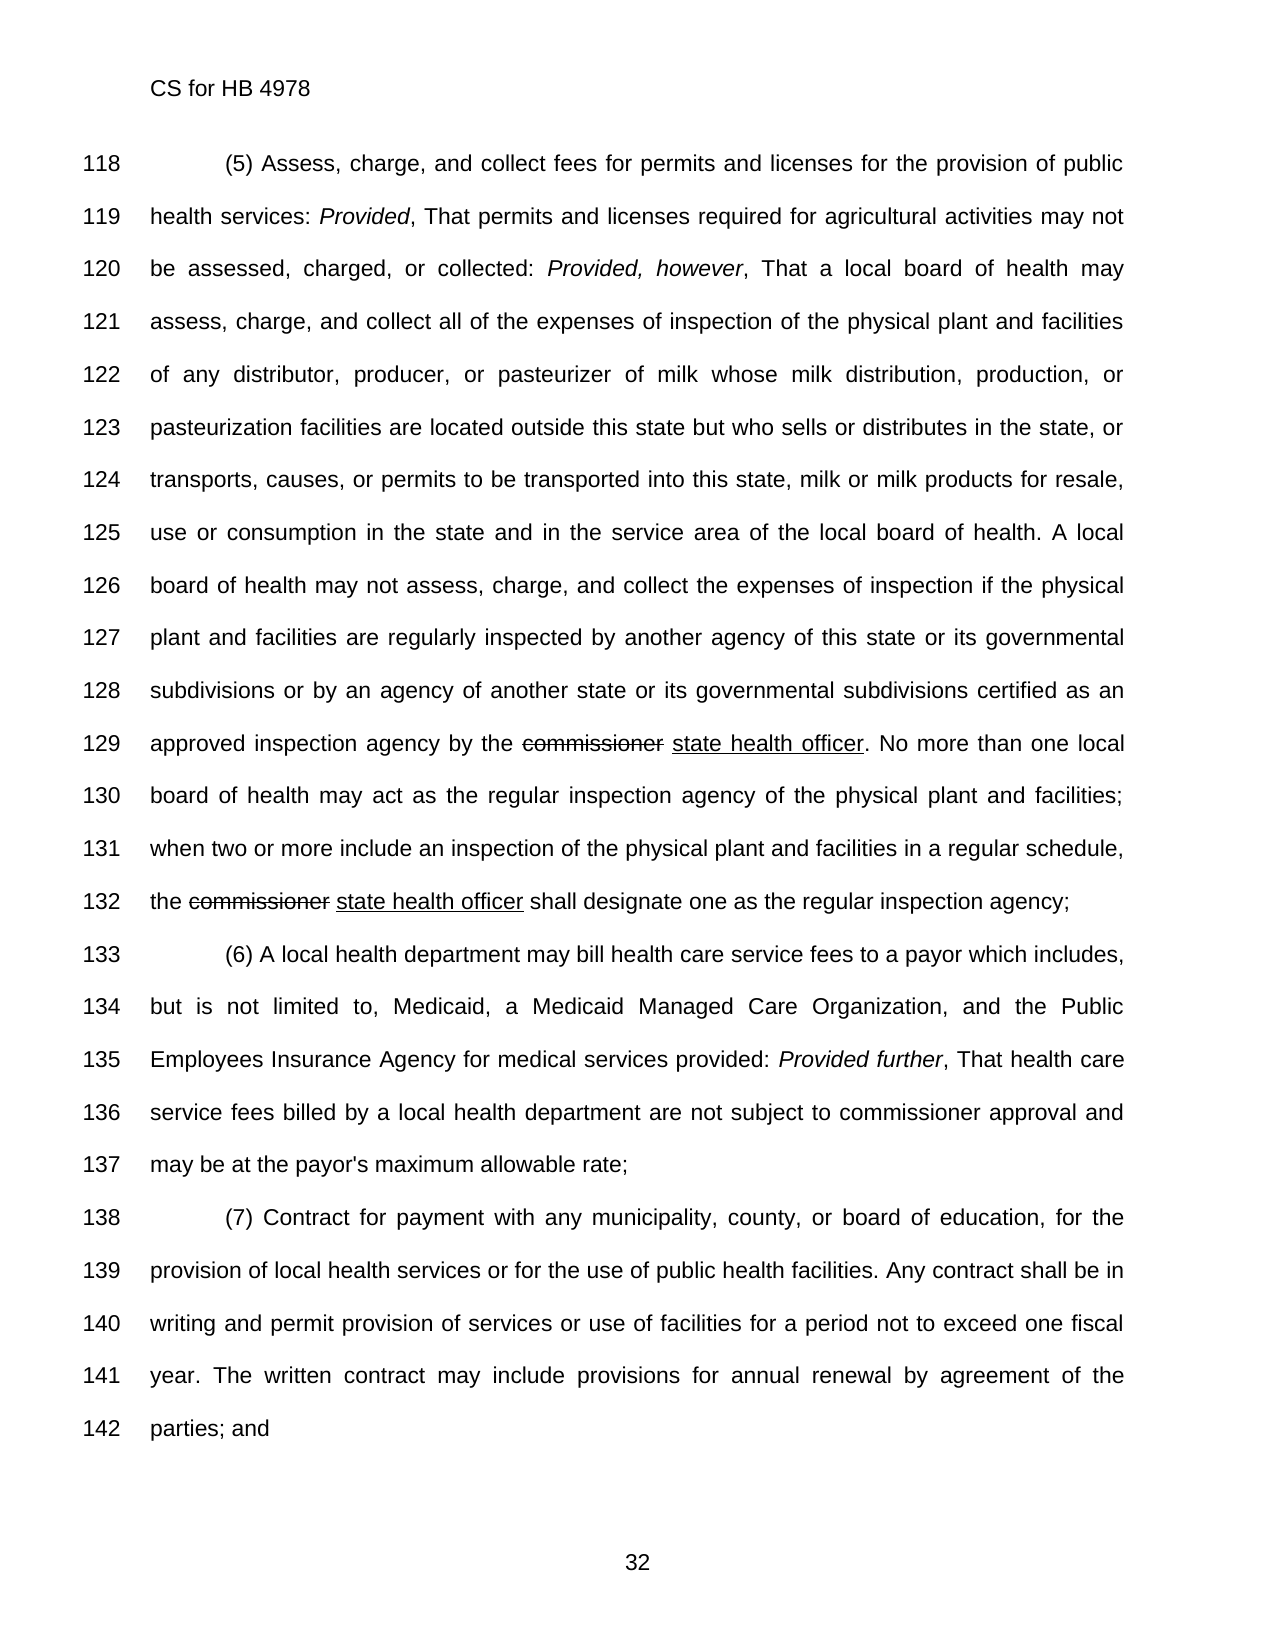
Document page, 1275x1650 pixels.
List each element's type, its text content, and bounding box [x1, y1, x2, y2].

text (6) A local health department may bill health care service fees to a payor which includes, but is not limited to, Medicaid, a Medicaid Managed Care Organization, and the Public Employees Insurance Agency for medical services provided: Provided further, That health care service fees billed by a local health department are not subject to commissioner approval and may be at the payor's maximum allowable rate; [150, 941, 1125, 1178]
text (5) Assess, charge, and collect fees for permits and licenses for the provision of public health services: Provided, That permits and licenses required for agricultural activities may not be assessed, charged, or collected: Provided, however, That a local board of health may assess, charge, and collect all of the expenses of inspection of the physical plant and facilities of any distributor, producer, or pasteurizer of milk whose milk distribution, production, or pasteurization facilities are located outside this state but who sells or distributes in the state, or transports, causes, or permits to be transported into this state, milk or milk products for resale, use or consumption in the state and in the service area of the local board of health. A local board of health may not assess, charge, and collect the expenses of inspection if the physical plant and facilities are regularly inspected by another agency of this state or its governmental subdivisions or by an agency of another state or its governmental subdivisions certified as an approved inspection agency by the commissioner state health officer. No more than one local board of health may act as the regular inspection agency of the physical plant and facilities; when two or more include an inspection of the physical plant and facilities in a regular schedule, the commissioner state health officer shall designate one as the regular inspection agency; [150, 150, 1125, 914]
text (7) Contract for payment with any municipality, county, or board of education, for the provision of local health services or for the use of public health facilities. Any contract shall be in writing and permit provision of services or use of facilities for a period not to exceed one fiscal year. The written contract may include provisions for annual renewal by agreement of the parties; and [150, 1204, 1125, 1441]
